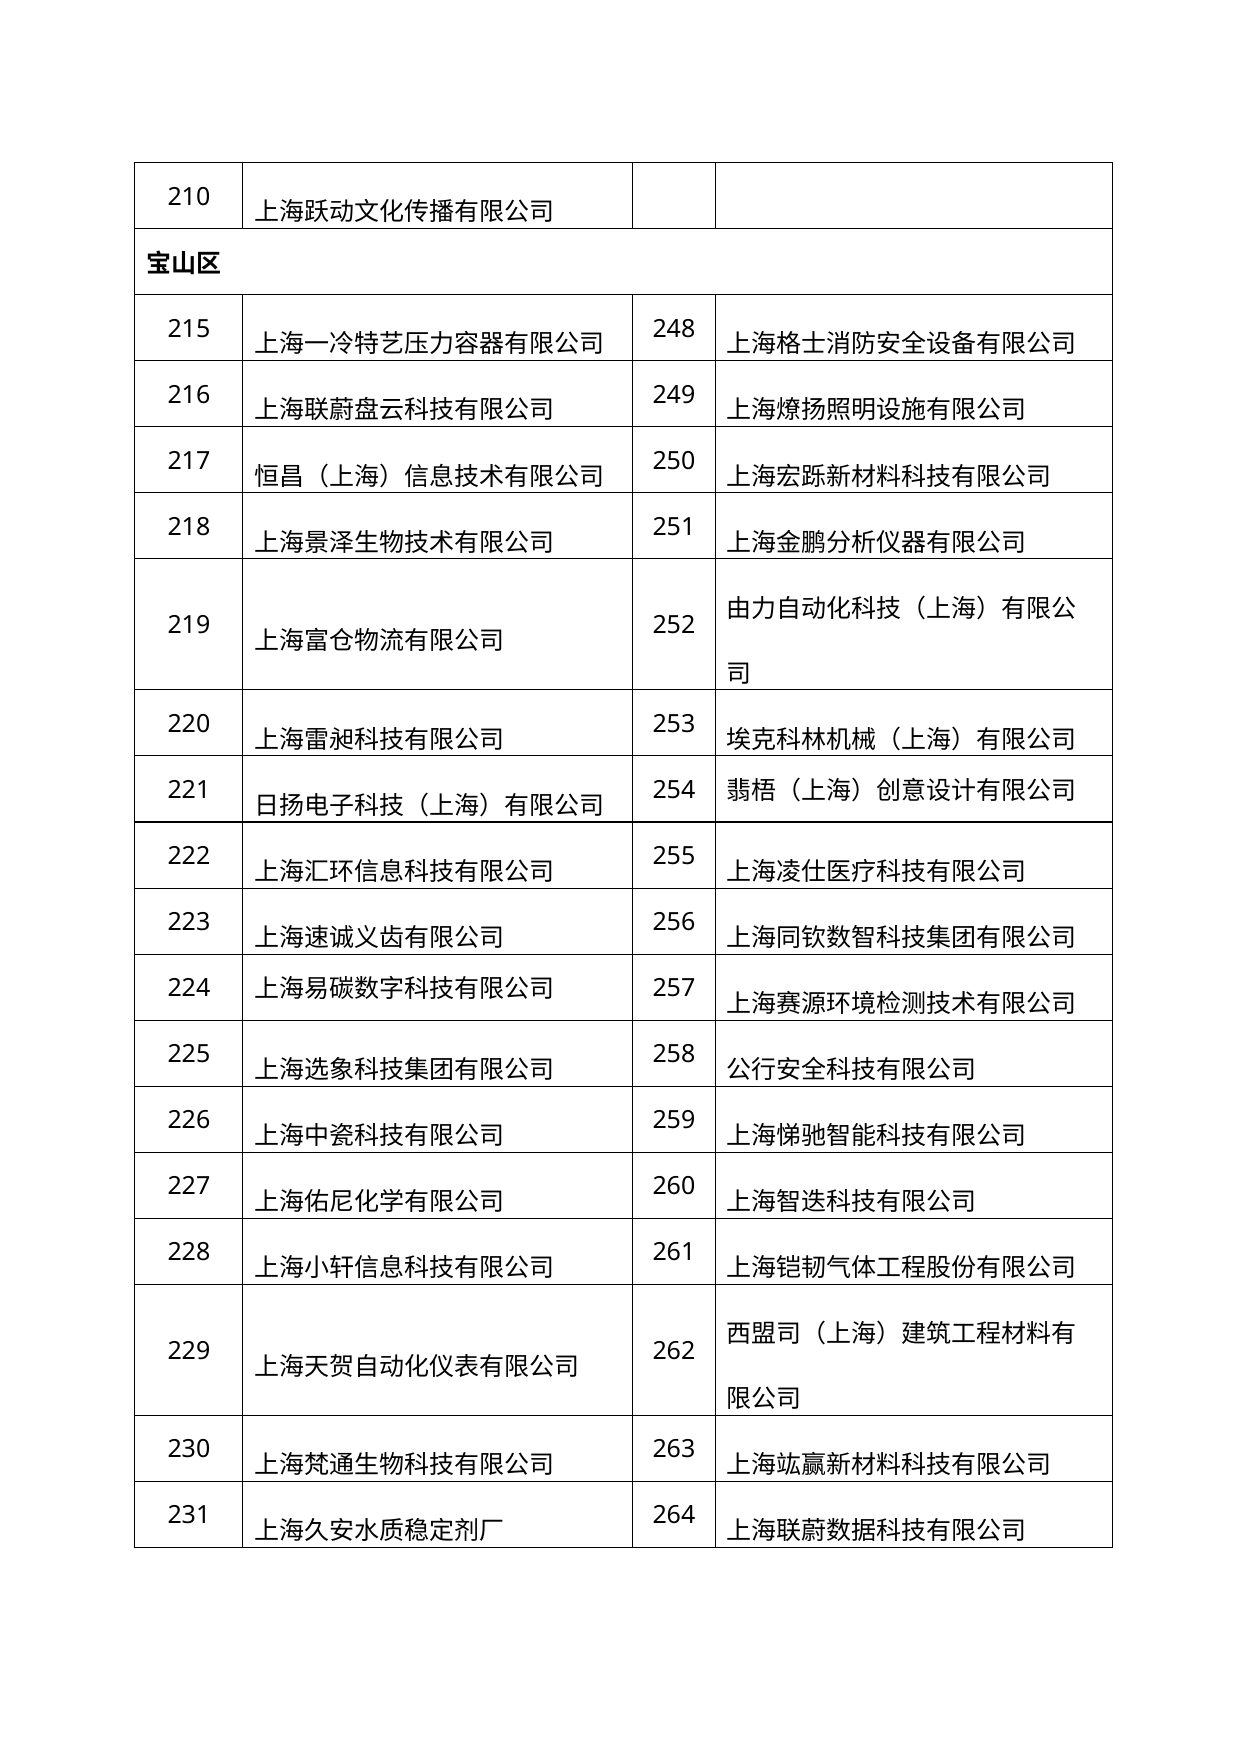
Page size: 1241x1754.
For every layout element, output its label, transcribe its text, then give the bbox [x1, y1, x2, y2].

table_cell 埃克科林机械（上海）有限公司 [716, 690, 1112, 755]
table_cell 上海选象科技集团有限公司 [243, 1021, 632, 1086]
table_cell 上海中瓷科技有限公司 [243, 1087, 632, 1152]
table_cell 217 [135, 427, 242, 492]
table_cell 216 [135, 361, 242, 426]
table_cell 253 [633, 690, 715, 755]
table_cell 215 [135, 295, 242, 360]
table_cell 218 [135, 493, 242, 558]
table_cell 西盟司（上海）建筑工程材料有限公司 [716, 1285, 1112, 1415]
table_cell 上海联蔚盘云科技有限公司 [243, 361, 632, 426]
table_cell 上海小轩信息科技有限公司 [243, 1219, 632, 1284]
table_cell [633, 163, 715, 228]
table_cell 日扬电子科技（上海）有限公司 [243, 756, 632, 821]
table_cell 上海悌驰智能科技有限公司 [716, 1087, 1112, 1152]
table_cell 254 [633, 756, 715, 821]
table_cell 259 [633, 1087, 715, 1152]
table_cell 257 [633, 955, 715, 1019]
table_cell 224 [135, 955, 242, 1019]
table_cell 上海金鹏分析仪器有限公司 [716, 493, 1112, 558]
table_cell 260 [633, 1153, 715, 1218]
table_cell 上海雷昶科技有限公司 [243, 690, 632, 755]
table_cell 227 [135, 1153, 242, 1218]
table_cell 上海佑尼化学有限公司 [243, 1153, 632, 1218]
table_cell 255 [633, 823, 715, 887]
table_cell 上海凌仕医疗科技有限公司 [716, 823, 1112, 887]
table_cell 上海汇环信息科技有限公司 [243, 823, 632, 887]
table_cell 210 [135, 163, 242, 228]
table_cell 228 [135, 1219, 242, 1284]
table_cell 225 [135, 1021, 242, 1086]
table_cell 上海宏跞新材料科技有限公司 [716, 427, 1112, 492]
table_cell 251 [633, 493, 715, 558]
table_cell 上海速诚义齿有限公司 [243, 889, 632, 953]
table_cell 上海天贺自动化仪表有限公司 [243, 1285, 632, 1415]
table_cell 上海久安水质稳定剂厂 [243, 1482, 632, 1547]
table_cell 249 [633, 361, 715, 426]
table_cell 220 [135, 690, 242, 755]
table_cell 222 [135, 823, 242, 887]
table_cell 上海景泽生物技术有限公司 [243, 493, 632, 558]
table_cell 250 [633, 427, 715, 492]
table_cell 公行安全科技有限公司 [716, 1021, 1112, 1086]
table_cell 221 [135, 756, 242, 821]
table_cell 262 [633, 1285, 715, 1415]
table_cell 264 [633, 1482, 715, 1547]
table_cell 上海格士消防安全设备有限公司 [716, 295, 1112, 360]
table_cell 恒昌（上海）信息技术有限公司 [243, 427, 632, 492]
table_cell 230 [135, 1416, 242, 1481]
table_cell 翡梧（上海）创意设计有限公司 [716, 756, 1112, 821]
table_cell 上海智迭科技有限公司 [716, 1153, 1112, 1218]
table_cell 223 [135, 889, 242, 953]
table_cell 上海赛源环境检测技术有限公司 [716, 955, 1112, 1019]
table_cell 263 [633, 1416, 715, 1481]
table_cell 上海燎扬照明设施有限公司 [716, 361, 1112, 426]
table_cell 上海同钦数智科技集团有限公司 [716, 889, 1112, 953]
table_cell 248 [633, 295, 715, 360]
table_cell 上海富仓物流有限公司 [243, 559, 632, 689]
table_cell 226 [135, 1087, 242, 1152]
table_cell 由力自动化科技（上海）有限公司 [716, 559, 1112, 689]
table_cell 258 [633, 1021, 715, 1086]
table_cell 229 [135, 1285, 242, 1415]
table_cell 上海铠韧气体工程股份有限公司 [716, 1219, 1112, 1284]
table_cell 219 [135, 559, 242, 689]
table_cell 上海竑赢新材料科技有限公司 [716, 1416, 1112, 1481]
table_cell 261 [633, 1219, 715, 1284]
table_cell 上海联蔚数据科技有限公司 [716, 1482, 1112, 1547]
table_cell 上海跃动文化传播有限公司 [243, 163, 632, 228]
table_cell 宝山区 [135, 229, 1112, 294]
table_cell 上海易碳数字科技有限公司 [243, 955, 632, 1019]
table_cell 上海一冷特艺压力容器有限公司 [243, 295, 632, 360]
table_cell 252 [633, 559, 715, 689]
table_cell [716, 163, 1112, 228]
table_cell 上海梵通生物科技有限公司 [243, 1416, 632, 1481]
table_cell 256 [633, 889, 715, 953]
table_cell 231 [135, 1482, 242, 1547]
